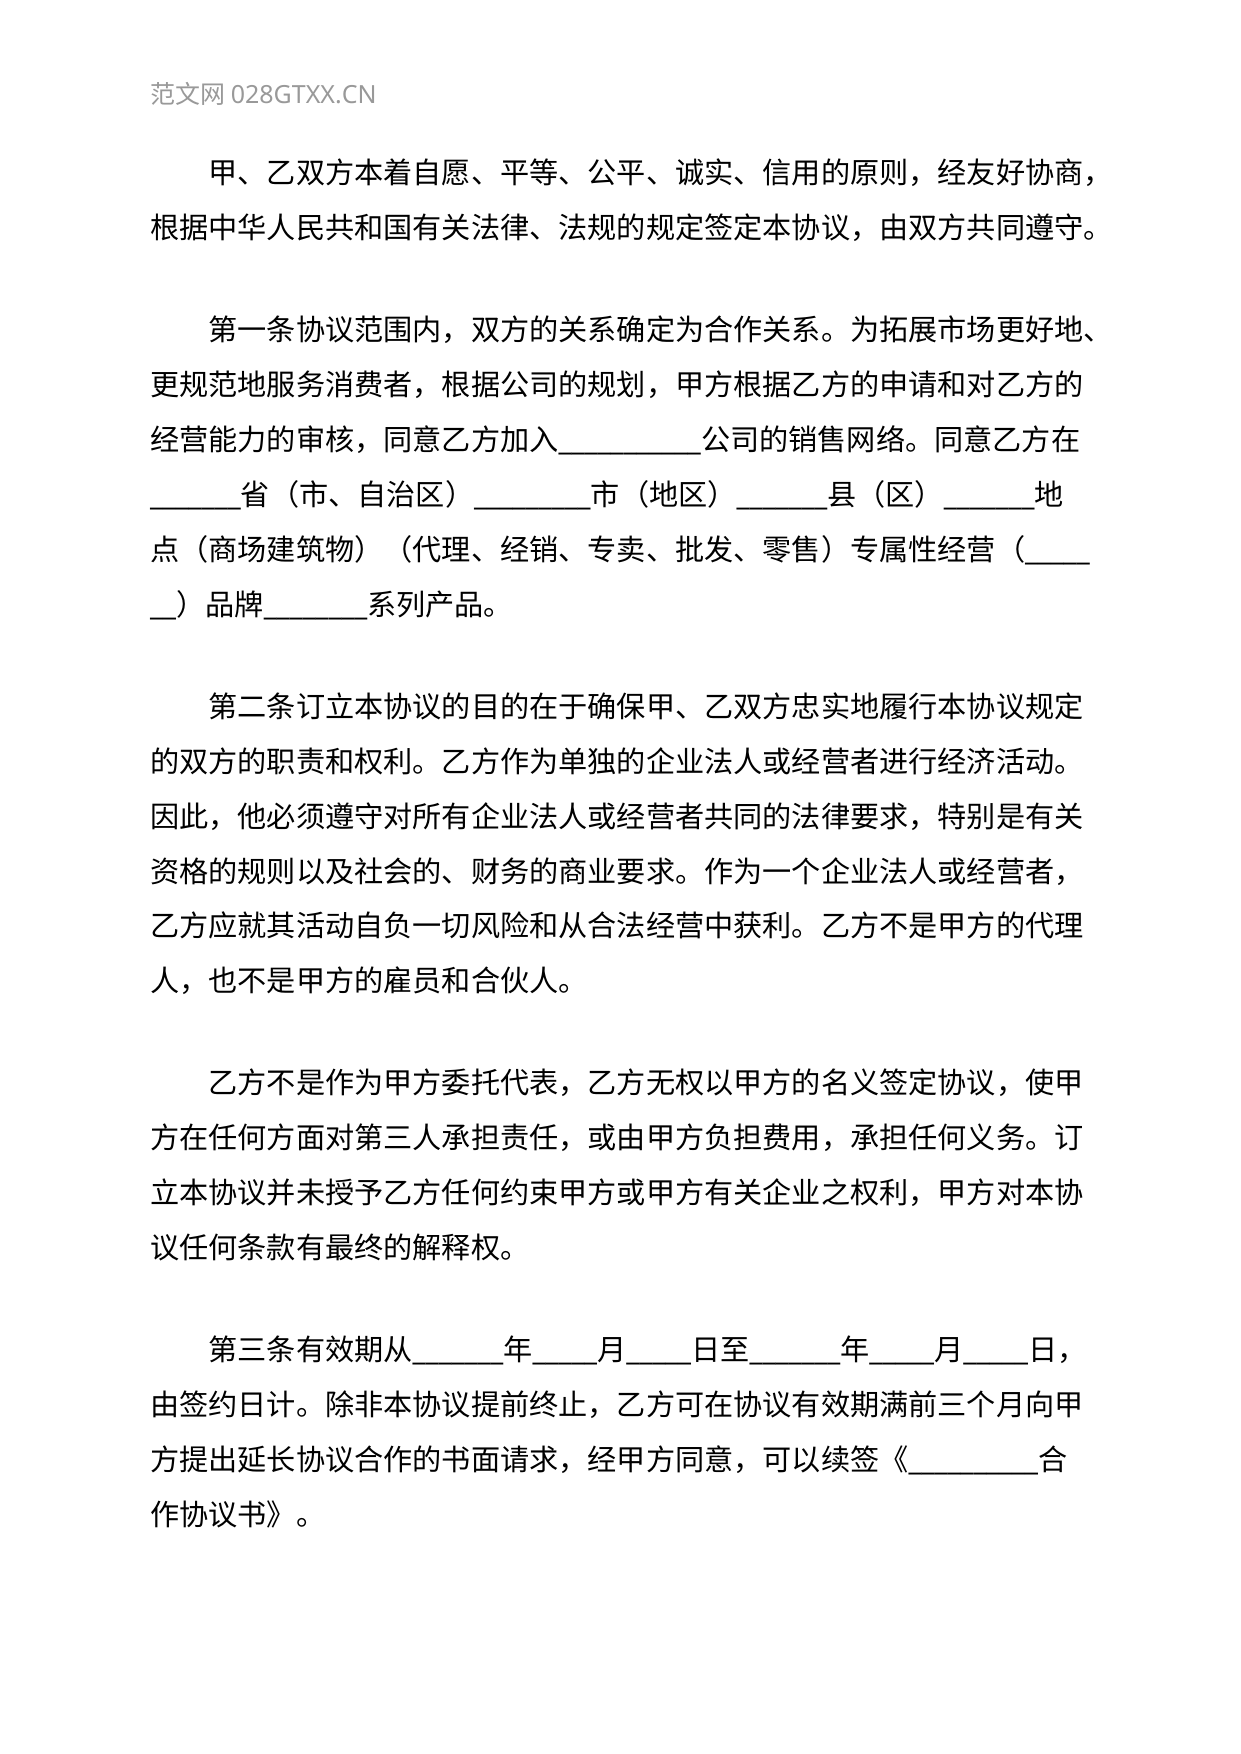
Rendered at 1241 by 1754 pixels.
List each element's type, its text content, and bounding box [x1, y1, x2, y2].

text 第二条订立本协议的目的在于确保甲、乙双方忠实地履行本协议规定的双方的职责和权利。乙方作为单独的企业法人或经营者进行经济活动。因此，他必须遵守对所有企业法人或经营者共同的法律要求，特别是有关资格的规则以及社会的、财务的商业要求。作为一个企业法人或经营者，乙方应就其活动自负一切风险和从合法经营中获利。乙方不是甲方的代理人，也不是甲方的雇员和合伙人。 [150, 683, 1090, 1000]
text 甲、乙双方本着自愿、平等、公平、诚实、信用的原则，经友好协商，根据中华人民共和国有关法律、法规的规定签定本协议，由双方共同遵守。 [150, 150, 1090, 247]
text 第一条协议范围内，双方的关系确定为合作关系。为拓展市场更好地、更规范地服务消费者，根据公司的规划，甲方根据乙方的申请和对乙方的经营能力的审核，同意乙方加入___________公司的销售网络。同意乙方在_______省（市、自治区）_________市（地区）_______县（区）_______地点（商场建筑物）（代理、经销、专卖、批发、零售）专属性经营（_______）品牌________系列产品。 [150, 307, 1090, 624]
text 乙方不是作为甲方委托代表，乙方无权以甲方的名义签定协议，使甲方在任何方面对第三人承担责任，或由甲方负担费用，承担任何义务。订立本协议并未授予乙方任何约束甲方或甲方有关企业之权利，甲方对本协议任何条款有最终的解释权。 [150, 1060, 1090, 1267]
text 第三条有效期从_______年_____月_____日至_______年_____月_____日，由签约日计。除非本协议提前终止，乙方可在协议有效期满前三个月向甲方提出延长协议合作的书面请求，经甲方同意，可以续签《__________合作协议书》。 [150, 1326, 1090, 1533]
